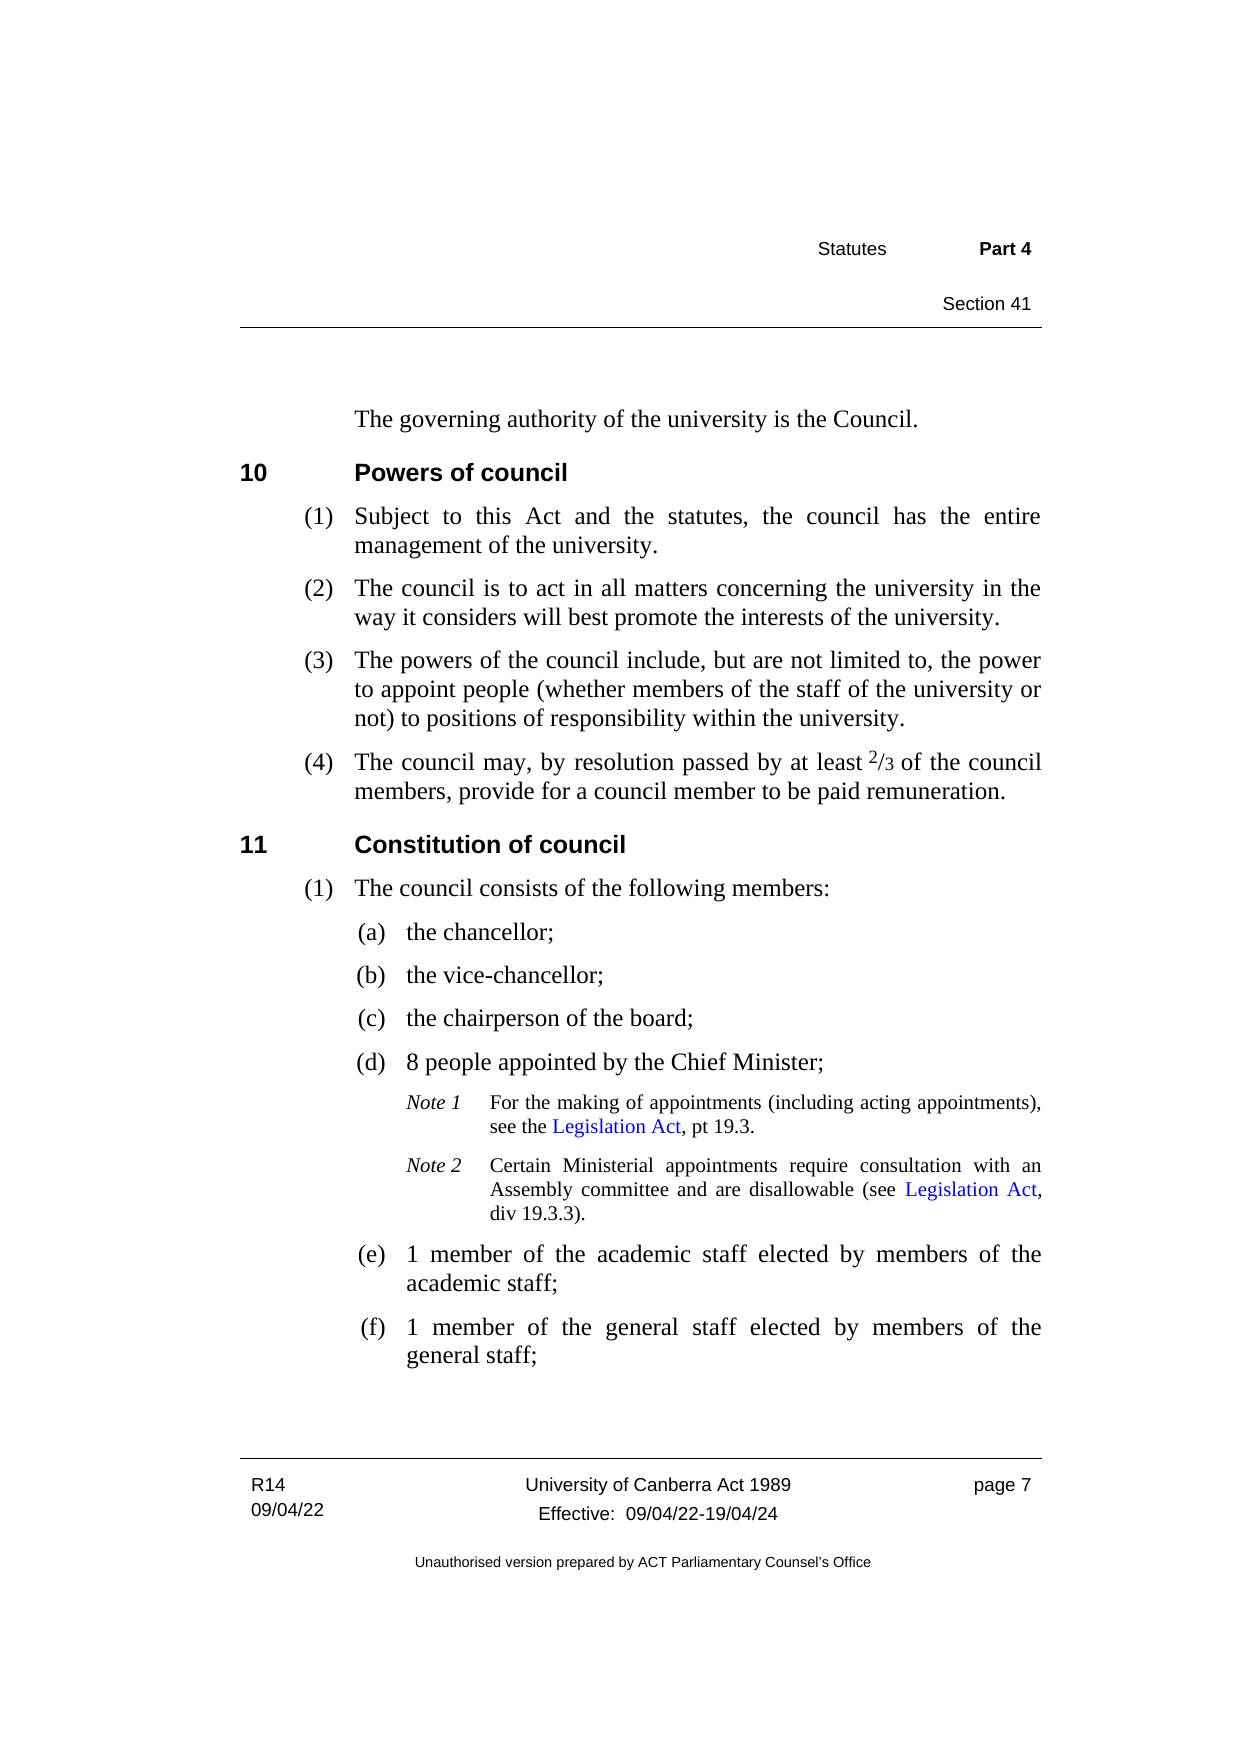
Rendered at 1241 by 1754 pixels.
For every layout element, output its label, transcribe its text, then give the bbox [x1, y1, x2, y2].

text Note 2 Certain Ministerial appointments require consultation with an Assembly committee and are disallowable (see Legislation Act, div 19.3.3). [406, 1153, 1042, 1225]
text (2) The council is to act in all matters concerning the university in the way it considers will best promote the interests of the university. [239, 573, 1042, 631]
text 10 Powers of council [239, 458, 1042, 487]
text (3) The powers of the council include, but are not limited to, the power to appoint people (whether members of the staff of the university or not) to positions of responsibility within the university. [239, 645, 1042, 732]
text 11 Constitution of council [239, 830, 1042, 859]
text (1) Subject to this Act and the statutes, the council has the entire management of the university. [239, 501, 1042, 559]
text (1) The council consists of the following members: [239, 873, 1042, 902]
text (e) 1 member of the academic staff elected by members of the academic staff; [239, 1239, 1042, 1297]
text (b) the vice-chancellor; [239, 960, 1042, 989]
text (c) the chairperson of the board; [239, 1003, 1042, 1032]
text (a) the chancellor; [239, 917, 1042, 945]
text (4) The council may, by resolution passed by at least 2/3 of the council members, provide for a council member to be paid remuneration. [239, 746, 1042, 805]
text (d) 8 people appointed by the Chief Minister; [239, 1047, 1042, 1075]
text The governing authority of the university is the Council. [354, 404, 1042, 433]
text Note 1 For the making of appointments (including acting appointments), see the Legislation Act, pt 19.3. [406, 1090, 1042, 1138]
text (f) 1 member of the general staff elected by members of the general staff; [239, 1312, 1042, 1369]
